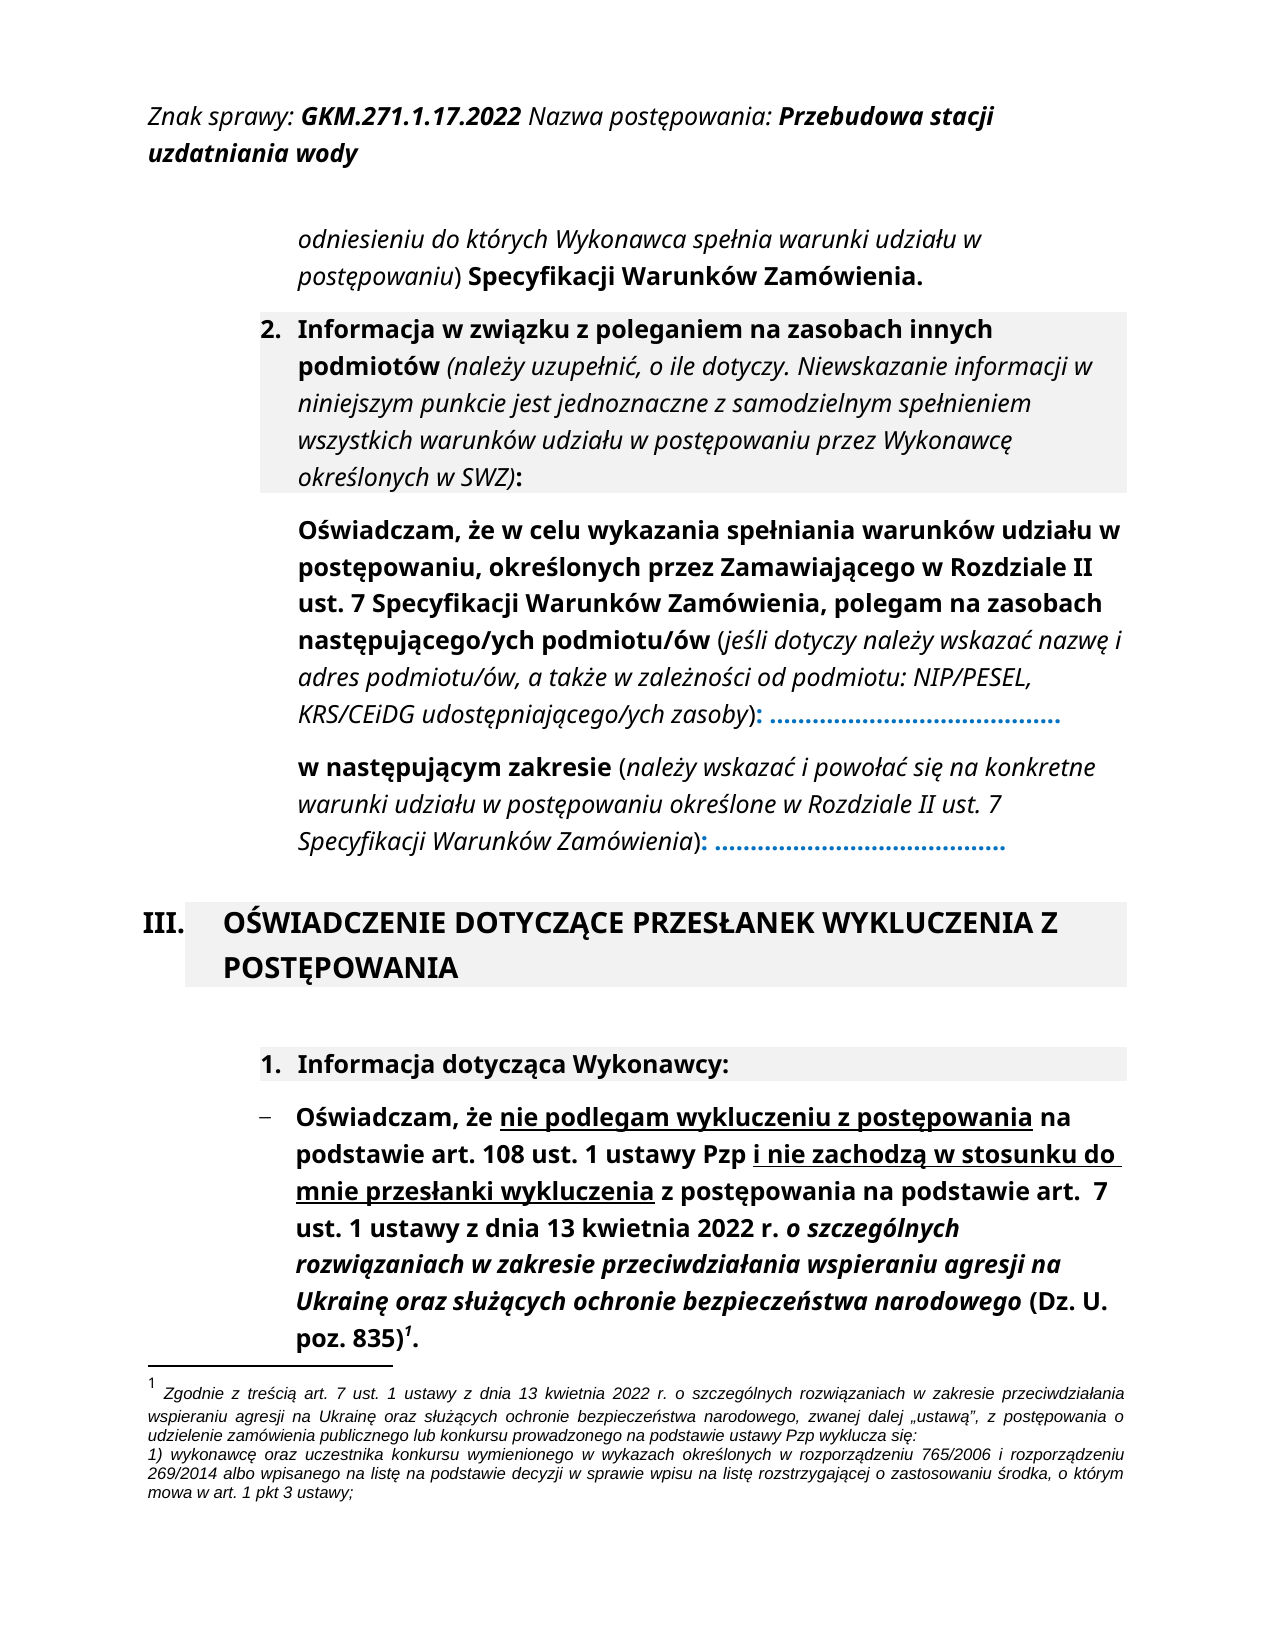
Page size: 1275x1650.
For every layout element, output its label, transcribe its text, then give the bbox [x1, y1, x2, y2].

text Oświadczam, że w celu wykazania spełniania warunków udziału w postępowaniu, określonych przez Zamawiającego w Rozdziale II ust. 7 Specyfikacji Warunków Zamówienia, polegam na zasobach następującego/ych podmiotu/ów (jeśli dotyczy należy wskazać nazwę i adres podmiotu/ów, a także w zależności od podmiotu: NIP/PESEL, KRS/CEiDG udostępniającego/ych zasoby): ………………………………….. [298, 513, 1127, 731]
list Informacja w związku z poleganiem na zasobach innych podmiotów (należy uzupełnić, o ile dotyczy. Niewskazanie informacji w niniejszym punkcie jest jednoznaczne z samodzielnym spełnieniem wszystkich warunków udziału w postępowaniu przez Wykonawcę określonych w SWZ): [260, 312, 1127, 493]
list Informacja dotycząca Wykonawcy: [260, 1047, 1127, 1081]
text w następującym zakresie (należy wskazać i powołać się na konkretne warunki udziału w postępowaniu określone w Rozdziale II ust. 7 Specyfikacji Warunków Zamówienia): ………………………………….. [298, 750, 1127, 857]
list Oświadczam, że nie podlegam wykluczeniu z postępowania na podstawie art. 108 ust. 1 ustawy Pzp i nie zachodzą w stosunku do mnie przesłanki wykluczenia z postępowania na podstawie art. 7 ust. 1 ustawy z dnia 13 kwietnia 2022 r. o szczególnych rozwiązaniach w zakresie przeciwdziałania wspieraniu agresji na Ukrainę oraz służących ochronie bezpieczeństwa narodowego (Dz. U. poz. 835). [258, 1100, 1127, 1355]
list OŚWIADCZENIE DOTYCZĄCE PRZESŁANEK WYKLUCZENIA Z POSTĘPOWANIA [185, 902, 1127, 987]
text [298, 222, 1127, 293]
